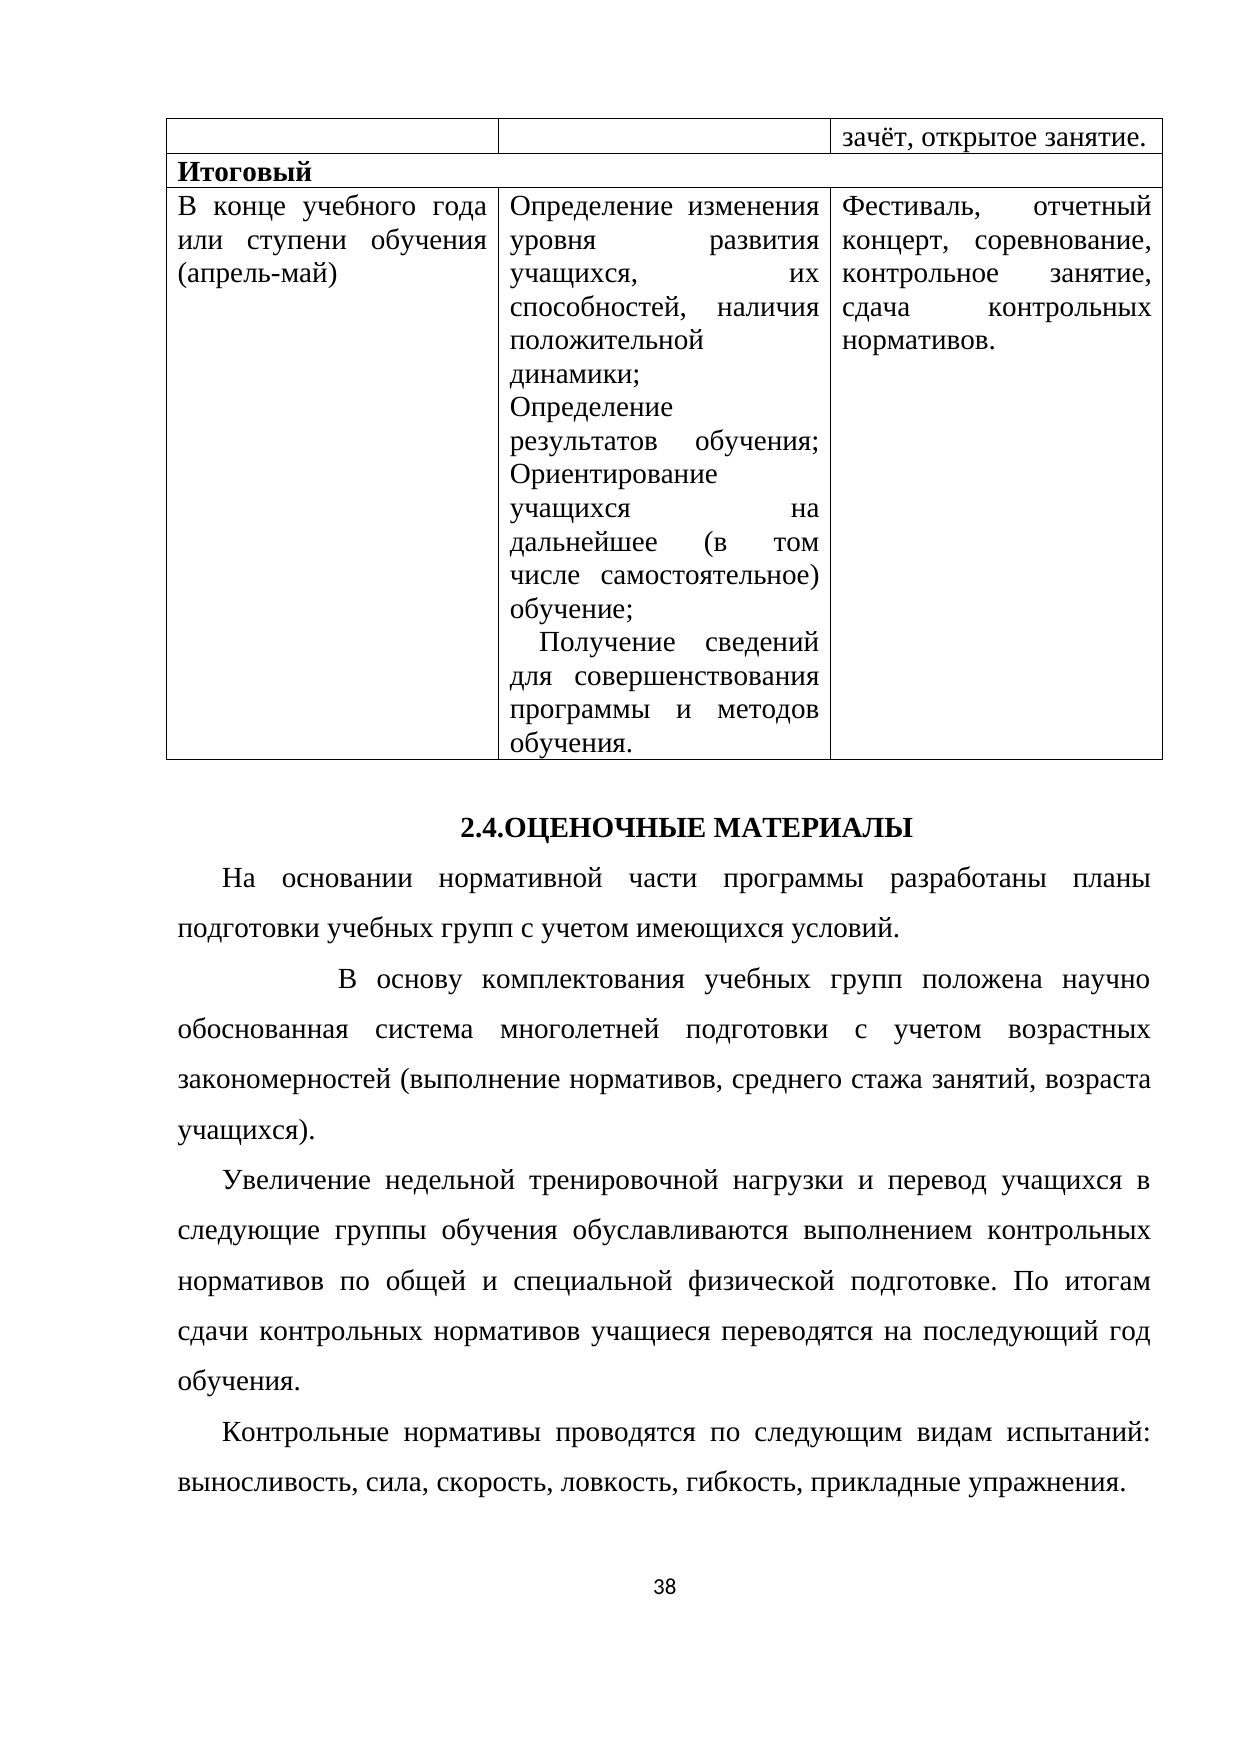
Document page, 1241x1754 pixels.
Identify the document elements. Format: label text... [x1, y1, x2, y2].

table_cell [167, 119, 498, 153]
text На основании нормативной части программы разработаны планы подготовки учебных групп с учетом имеющихся условий. [177, 860, 1152, 944]
table_cell Определение изменения уровня развития учащихся, их способностей, наличия положительной динамики; Определение результатов обучения; Ориентирование учащихся на дальнейшее (в том числе самостоятельное) обучение; Получение сведений для совершенствования программы и методов обучения. [499, 188, 830, 758]
table_cell В конце учебного года или ступени обучения (апрель-май) [167, 188, 498, 758]
text Контрольные нормативы проводятся по следующим видам испытаний: выносливость, сила, скорость, ловкость, гибкость, прикладные упражнения. [177, 1414, 1152, 1497]
text В основу комплектования учебных групп положена научно обоснованная система многолетней подготовки с учетом возрастных закономерностей (выполнение нормативов, среднего стажа занятий, возраста учащихся). [177, 961, 1152, 1145]
text Увеличение недельной тренировочной нагрузки и перевод учащихся в следующие группы обучения обуславливаются выполнением контрольных нормативов по общей и специальной физической подготовке. По итогам сдачи контрольных нормативов учащиеся переводятся на последующий год обучения. [177, 1162, 1152, 1397]
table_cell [499, 119, 830, 153]
table_cell Итоговый [167, 154, 1162, 187]
subtitle 2.4.ОЦЕНОЧНЫЕ МАТЕРИАЛЫ [177, 810, 1152, 843]
table_cell Фестиваль, отчетный концерт, соревнование, контрольное занятие, сдача контрольных нормативов. [831, 188, 1162, 758]
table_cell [831, 119, 1162, 153]
